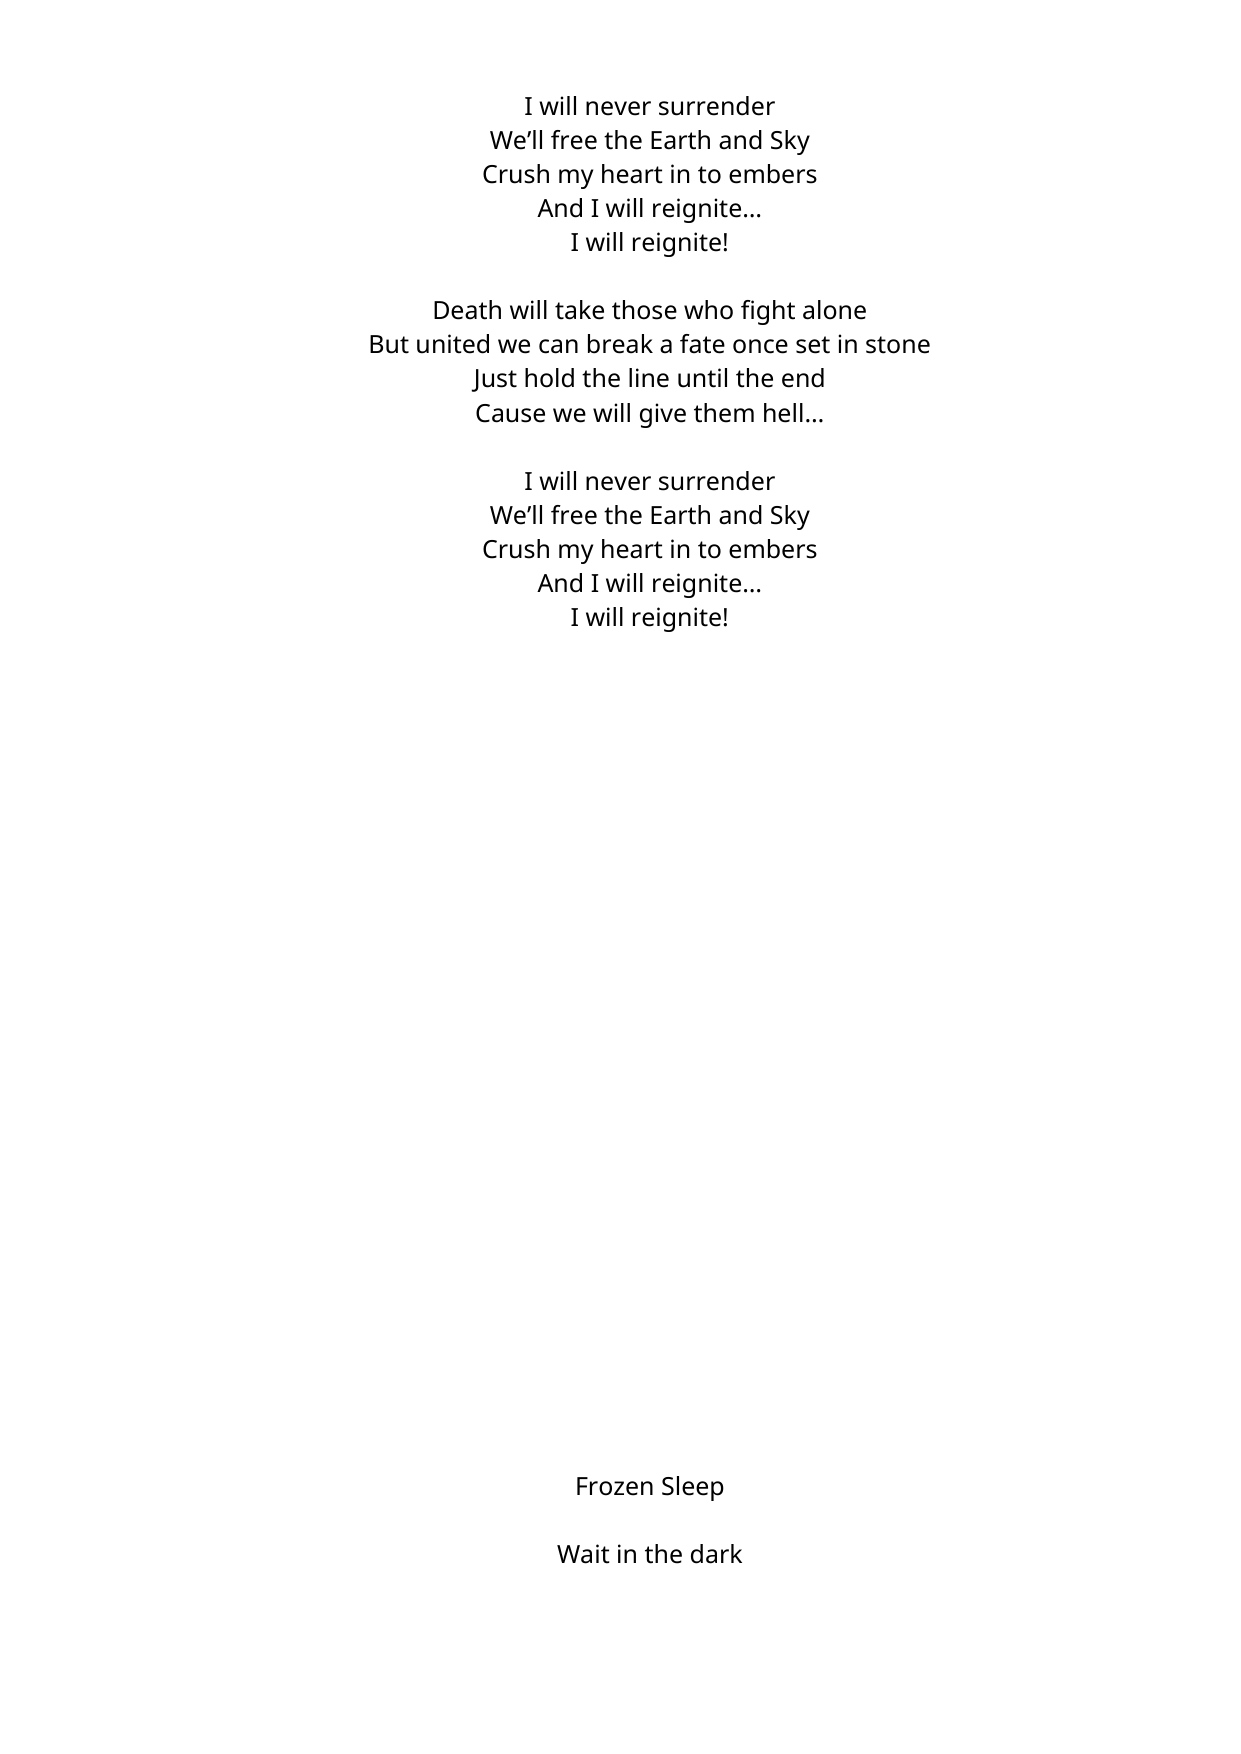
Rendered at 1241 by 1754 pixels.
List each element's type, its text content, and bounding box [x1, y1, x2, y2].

text I will never surrender [209, 89, 1090, 123]
text Just hold the line until the end [209, 361, 1090, 395]
text Crush my heart in to embers [209, 157, 1090, 191]
text Wait in the dark [209, 1537, 1090, 1571]
text We’ll free the Earth and Sky [209, 123, 1090, 157]
text Frozen Sleep [209, 1469, 1090, 1503]
text But united we can break a fate once set in stone [209, 327, 1090, 361]
text And I will reignite… [209, 566, 1090, 599]
text Cause we will give them hell… [209, 395, 1090, 429]
text I will never surrender [209, 463, 1090, 497]
text Crush my heart in to embers [209, 531, 1090, 566]
text We’ll free the Earth and Sky [209, 497, 1090, 531]
text I will reignite! [209, 225, 1090, 259]
text I will reignite! [209, 599, 1090, 634]
text And I will reignite… [209, 191, 1090, 225]
text Death will take those who fight alone [209, 293, 1090, 327]
